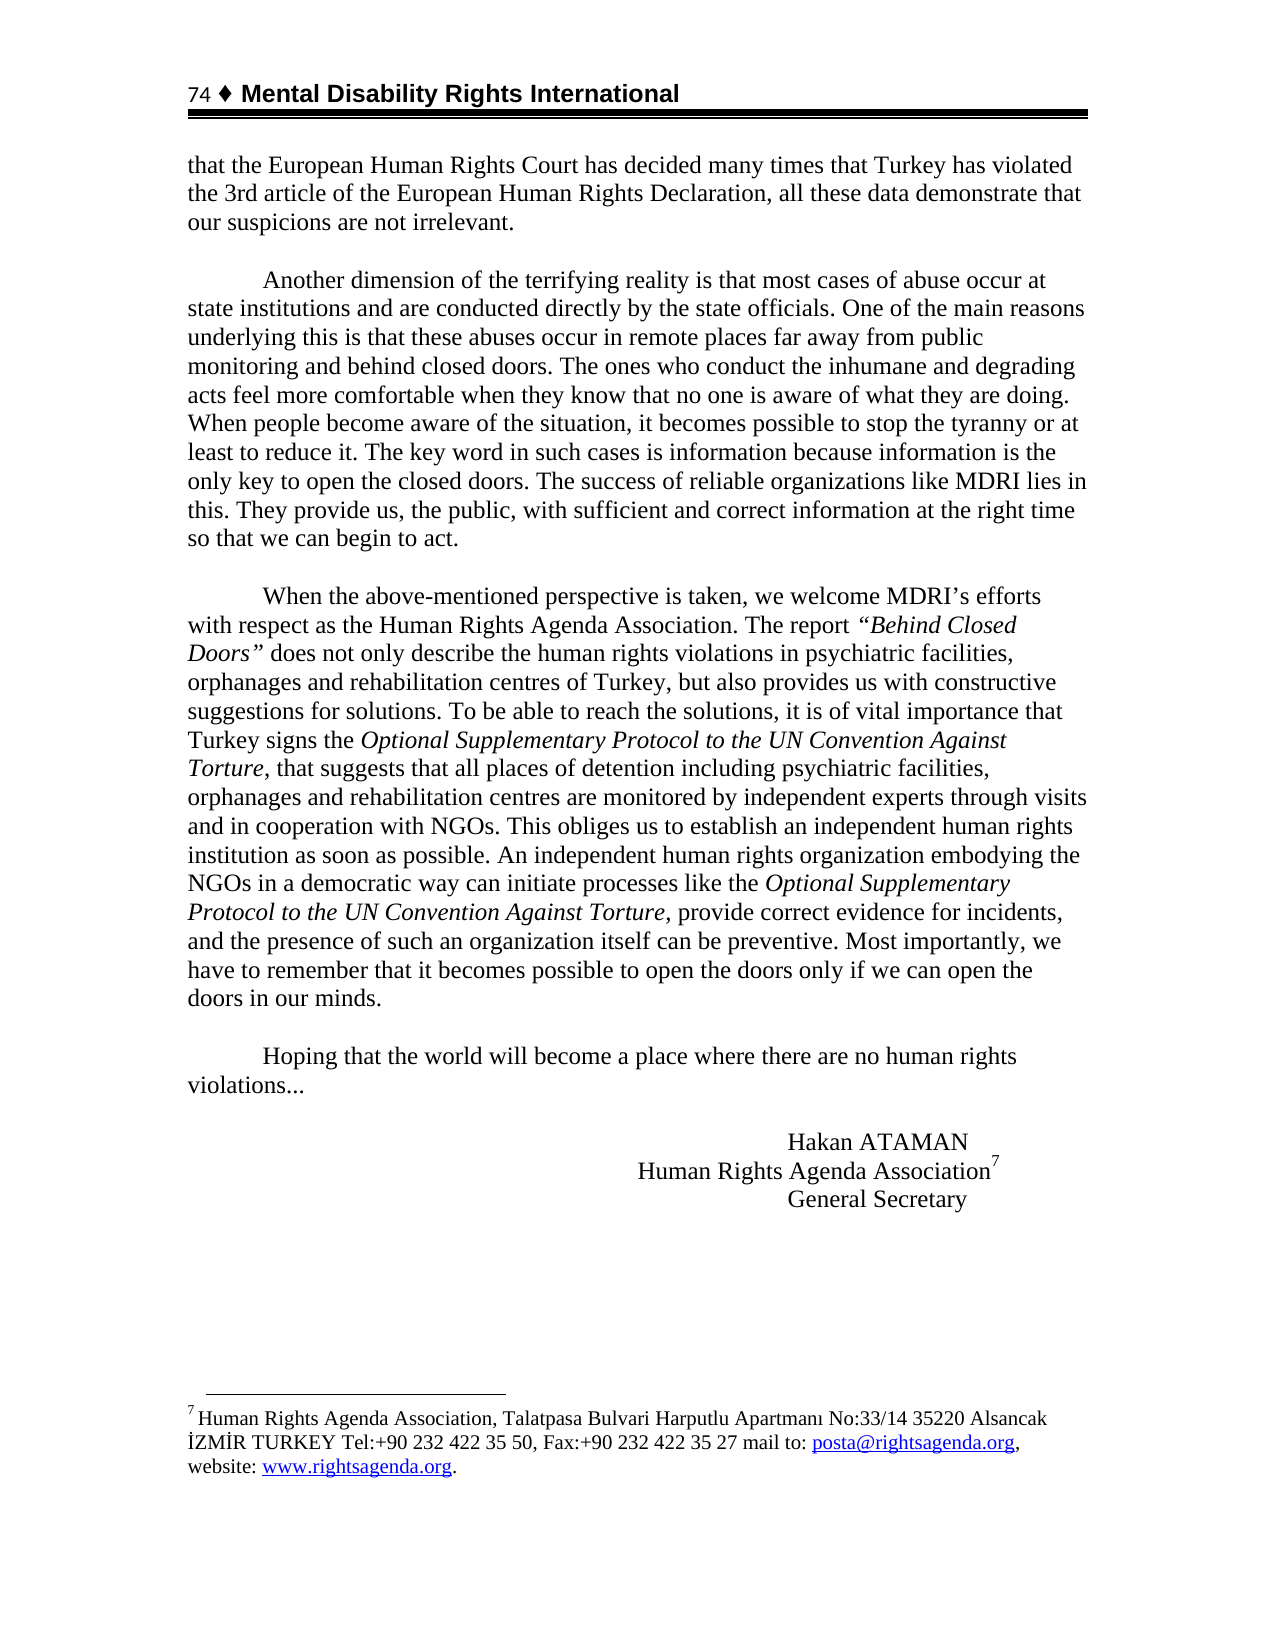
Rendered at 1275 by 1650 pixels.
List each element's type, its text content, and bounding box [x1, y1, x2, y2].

text that the European Human Rights Court has decided many times that Turkey has violated the 3rd article of the European Human Rights Declaration, all these data demonstrate that our suspicions are not irrelevant. [187, 150, 1084, 236]
text Hoping that the world will become a place where there are no human rights violations... [187, 1041, 1019, 1098]
text When the above-mentioned perspective is taken, we welcome MDRI’s efforts with respect as the Human Rights Agenda Association. The report “Behind Closed Doors” does not only describe the human rights violations in psychiatric facilities, orphanages and rehabilitation centres of Turkey, but also provides us with constructive suggestions for solutions. To be able to reach the solutions, it is of vital importance that Turkey signs the Optional Supplementary Protocol to the UN Convention Against Torture, that suggests that all places of detention including psychiatric facilities, orphanages and rehabilitation centres are monitored by independent experts through visits and in cooperation with NGOs. This obliges us to establish an independent human rights institution as soon as possible. An independent human rights organization embodying the NGOs in a democratic way can initiate processes like the Optional Supplementary Protocol to the UN Convention Against Torture, provide correct evidence for incidents, and the presence of such an organization itself can be preventive. Most importantly, we have to remember that it becomes possible to open the doors only if we can open the doors in our minds. [187, 581, 1088, 1012]
text General Secretary [787, 1185, 1074, 1213]
text Another dimension of the terrifying reality is that most cases of abuse occur at state institutions and are conducted directly by the state officials. One of the main reasons underlying this is that these abuses occur in remote places far away from public monitoring and behind closed doors. The ones who conduct the inhumane and degrading acts feel more comfortable when they know that no one is aware of what they are doing. When people become aware of the situation, it becomes possible to stop the tyranny or at least to reduce it. The key word in such cases is information because information is the only key to open the closed doors. The success of reliable organizations like MDRI lies in this. They provide us, the public, with sufficient and correct information at the right time so that we can begin to act. [187, 265, 1089, 552]
text 7 Human Rights Agenda Association, Talatpasa Bulvari Harputlu Apartmanı No:33/14 35220 Alsancak İZMİR TURKEY Tel:+90 232 422 35 50, Fax:+90 232 422 35 27 mail to: posta@rightsagenda.org, website: www.rightsagenda.org. [187, 1402, 1074, 1478]
text Hakan ATAMAN Human Rights Agenda Association7 [637, 1127, 1001, 1185]
